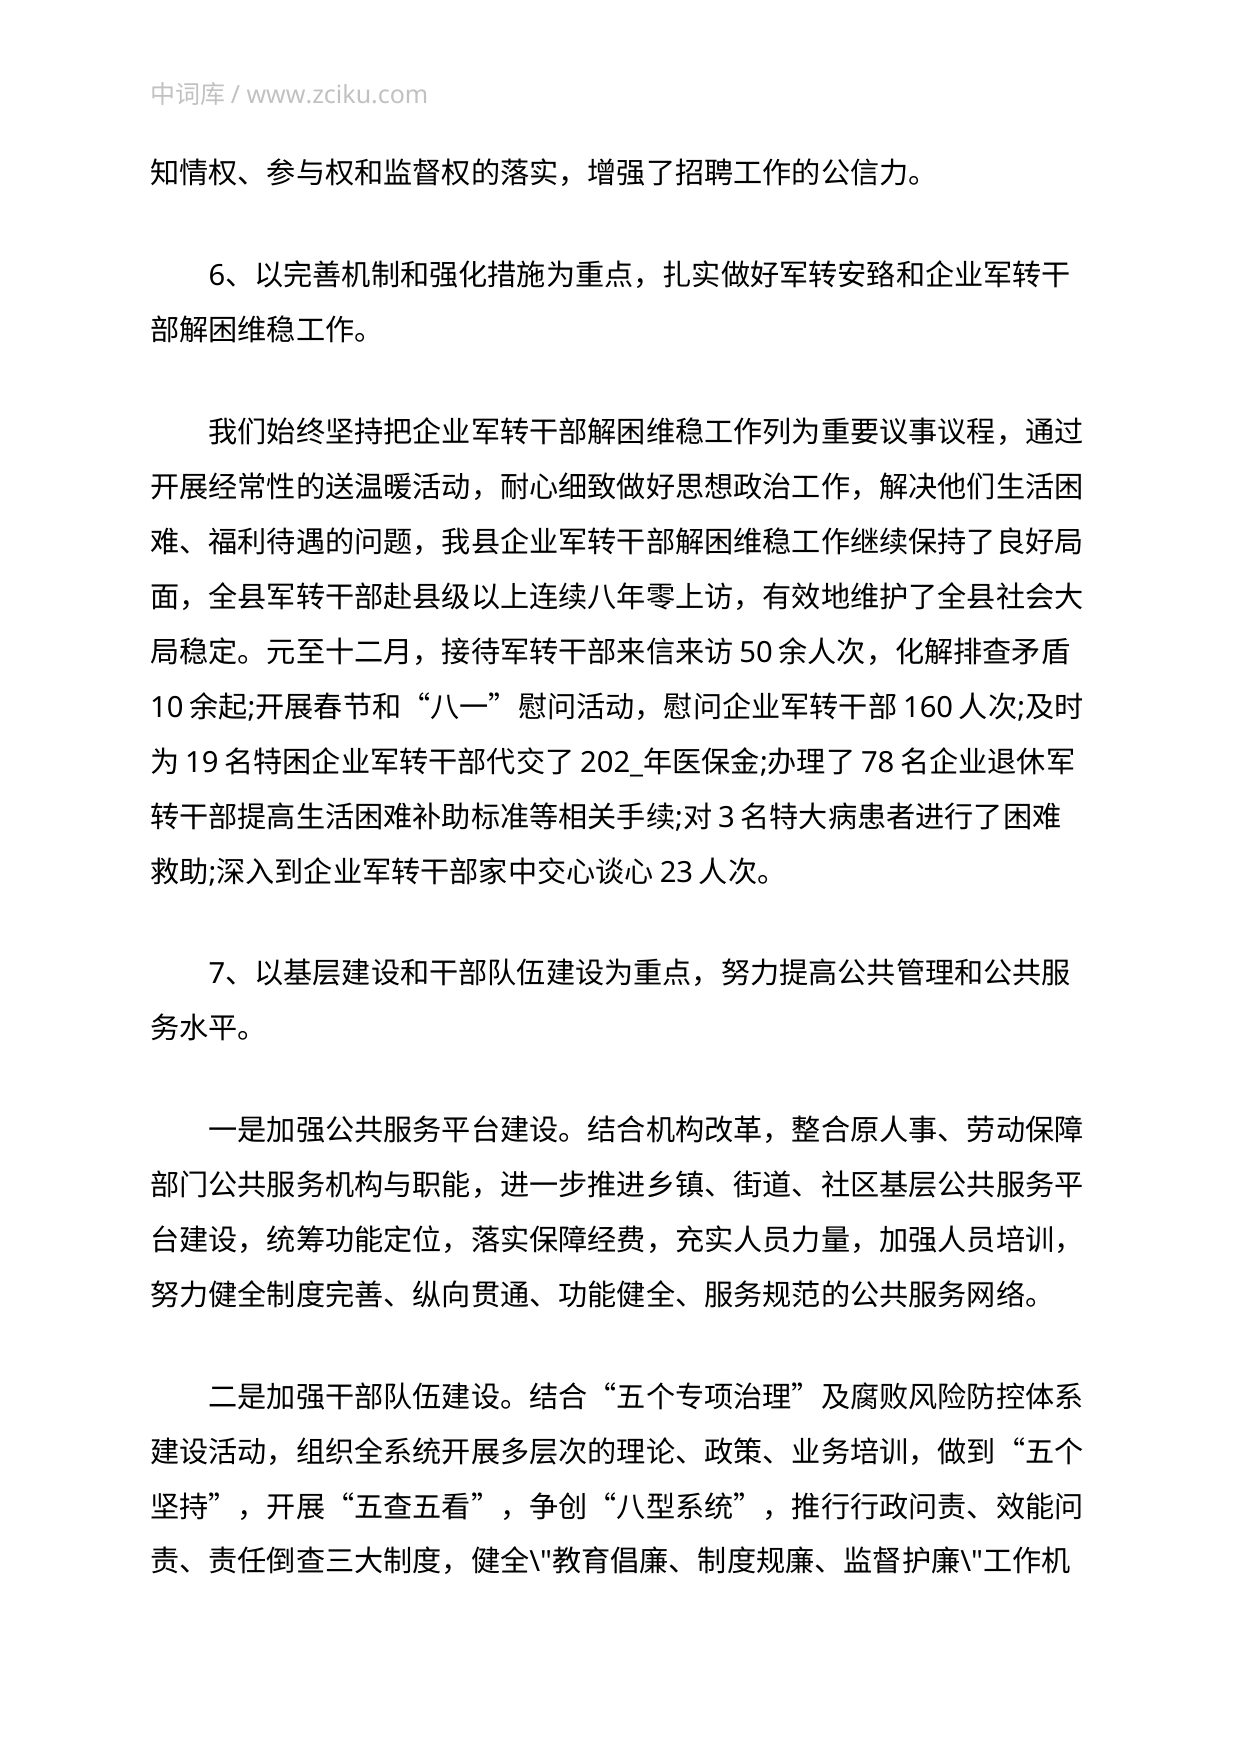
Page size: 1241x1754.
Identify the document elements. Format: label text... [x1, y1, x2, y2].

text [150, 150, 1090, 192]
text 我们始终坚持把企业军转干部解困维稳工作列为重要议事议程，通过开展经常性的送温暖活动，耐心细致做好思想政治工作，解决他们生活困难、福利待遇的问题，我县企业军转干部解困维稳工作继续保持了良好局面，全县军转干部赴县级以上连续八年零上访，有效地维护了全县社会大局稳定。元至十二月，接待军转干部来信来访50余人次，化解排查矛盾10余起;开展春节和“八一”慰问活动，慰问企业军转干部160人次;及时为19名特困企业军转干部代交了202_年医保金;办理了78名企业退休军转干部提高生活困难补助标准等相关手续;对3名特大病患者进行了困难救助;深入到企业军转干部家中交心谈心23人次。 [150, 408, 1090, 891]
text 7、以基层建设和干部队伍建设为重点，努力提高公共管理和公共服务水平。 [150, 950, 1090, 1047]
text 6、以完善机制和强化措施为重点，扎实做好军转安臵和企业军转干部解困维稳工作。 [150, 252, 1090, 349]
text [150, 1373, 1090, 1580]
text 一是加强公共服务平台建设。结合机构改革，整合原人事、劳动保障部门公共服务机构与职能，进一步推进乡镇、街道、社区基层公共服务平台建设，统筹功能定位，落实保障经费，充实人员力量，加强人员培训，努力健全制度完善、纵向贯通、功能健全、服务规范的公共服务网络。 [150, 1107, 1090, 1314]
